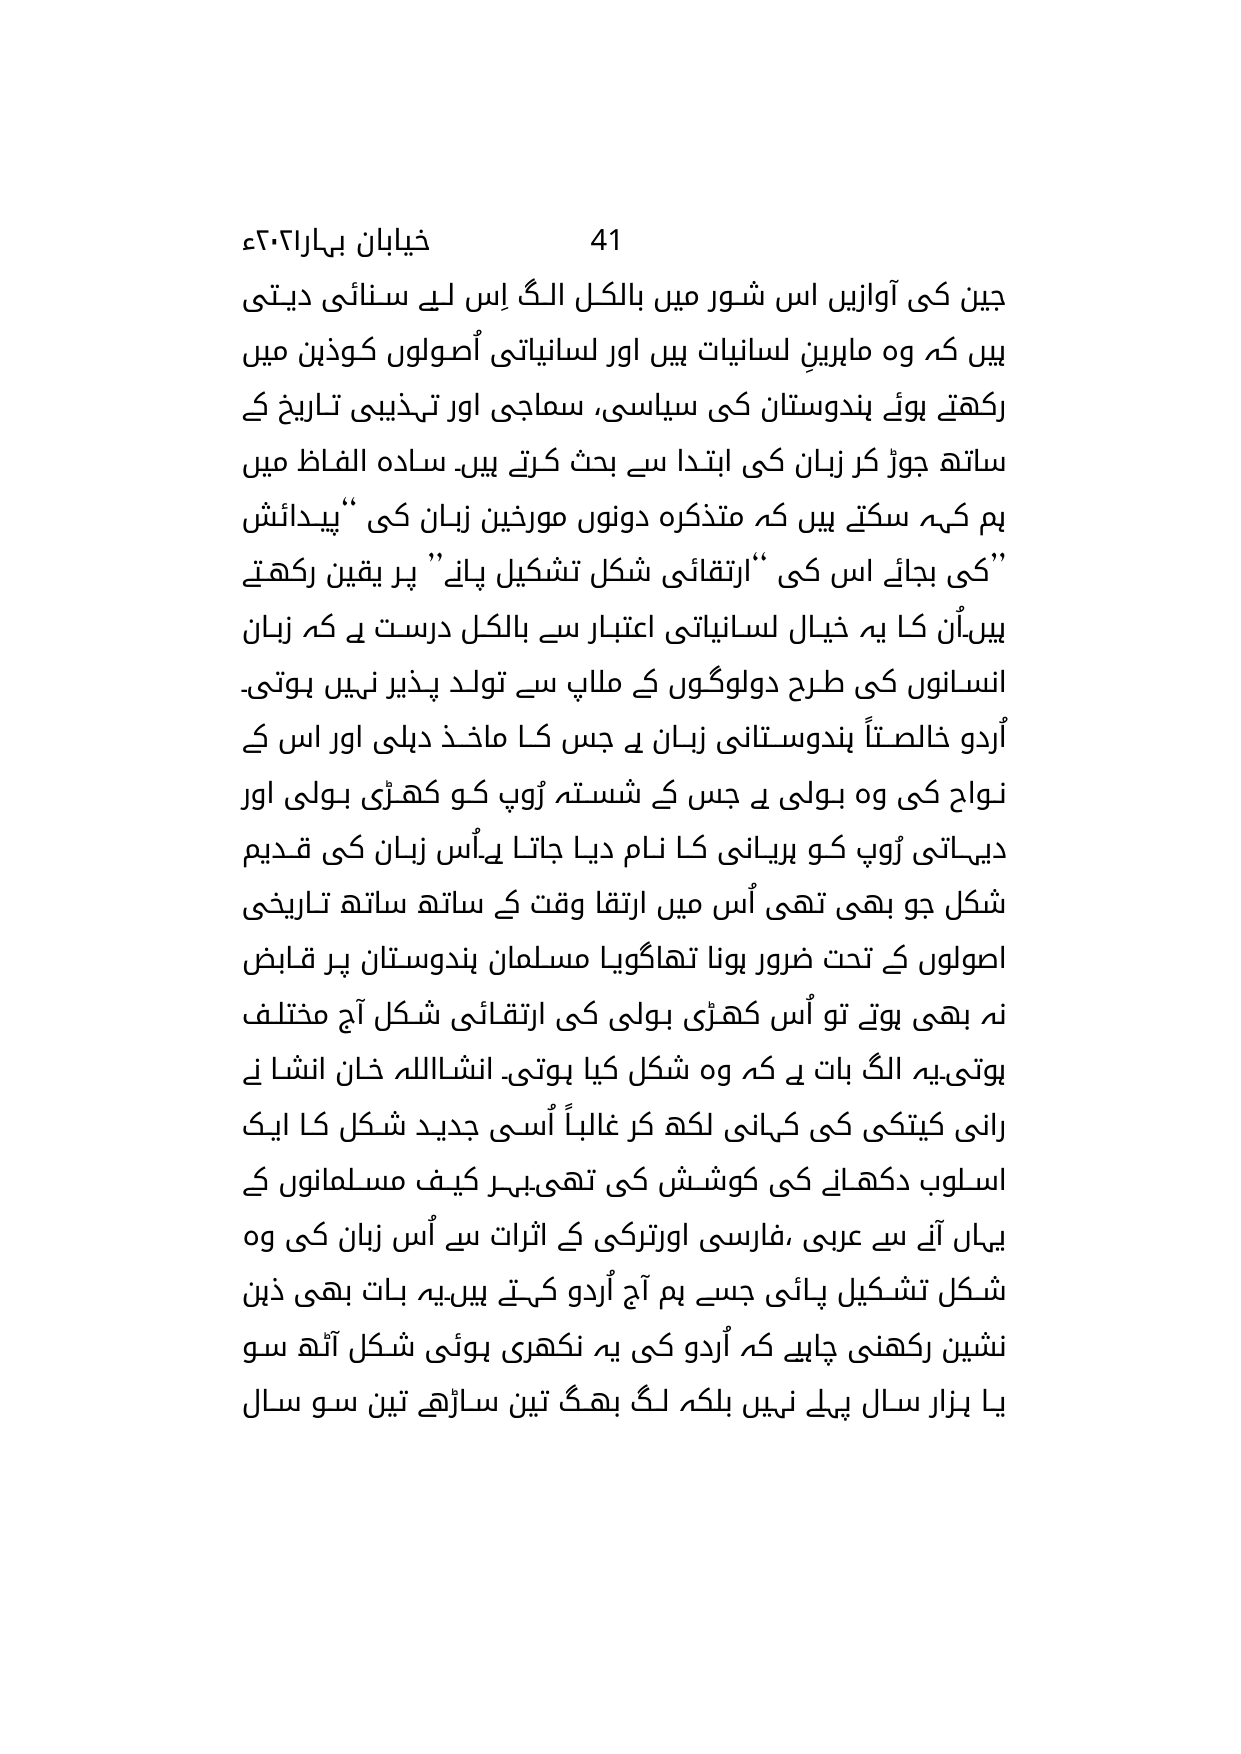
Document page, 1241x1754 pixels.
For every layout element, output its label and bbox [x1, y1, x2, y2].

text [241, 268, 1007, 1429]
